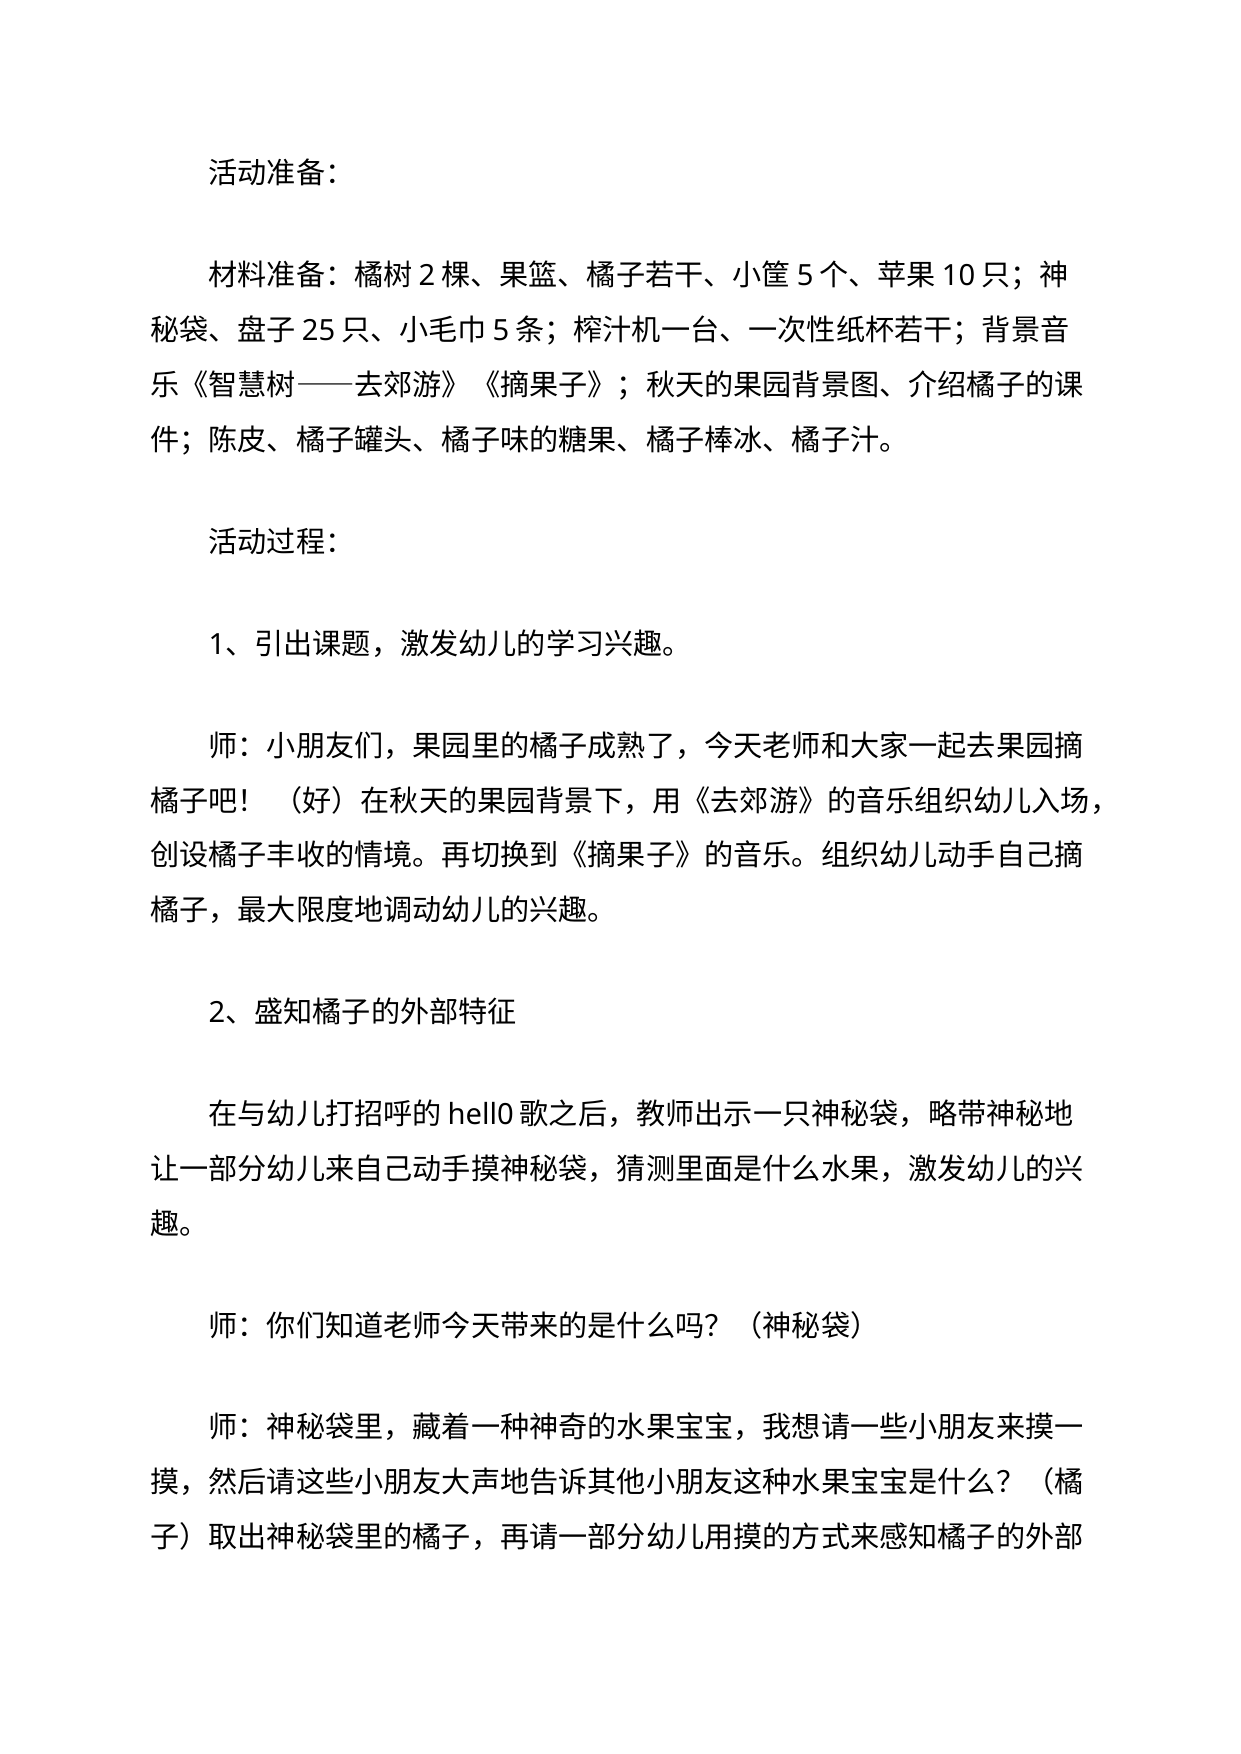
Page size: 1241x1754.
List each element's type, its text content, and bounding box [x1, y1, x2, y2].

text 活动准备： [150, 150, 1090, 192]
text 在与幼儿打招呼的hell0歌之后，教师出示一只神秘袋，略带神秘地让一部分幼儿来自己动手摸神秘袋，猜测里面是什么水果，激发幼儿的兴趣。 [150, 1091, 1090, 1243]
text 活动过程： [150, 518, 1090, 561]
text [150, 1404, 1090, 1556]
text 材料准备：橘树2棵、果篮、橘子若干、小筐5个、苹果10只；神秘袋、盘子25只、小毛巾5条；榨汁机一台、一次性纸杯若干；背景音乐《智慧树——去郊游》《摘果子》；秋天的果园背景图、介绍橘子的课件；陈皮、橘子罐头、橘子味的糖果、橘子棒冰、橘子汁。 [150, 252, 1090, 459]
text 师：你们知道老师今天带来的是什么吗？（神秘袋） [150, 1302, 1090, 1344]
text 2、盛知橘子的外部特征 [150, 989, 1090, 1031]
text 师：小朋友们，果园里的橘子成熟了，今天老师和大家一起去果园摘橘子吧！ （好）在秋天的果园背景下，用《去郊游》的音乐组织幼儿入场，创设橘子丰收的情境。再切换到《摘果子》的音乐。组织幼儿动手自己摘橘子，最大限度地调动幼儿的兴趣。 [150, 722, 1090, 929]
text 1、引出课题，激发幼儿的学习兴趣。 [150, 620, 1090, 663]
